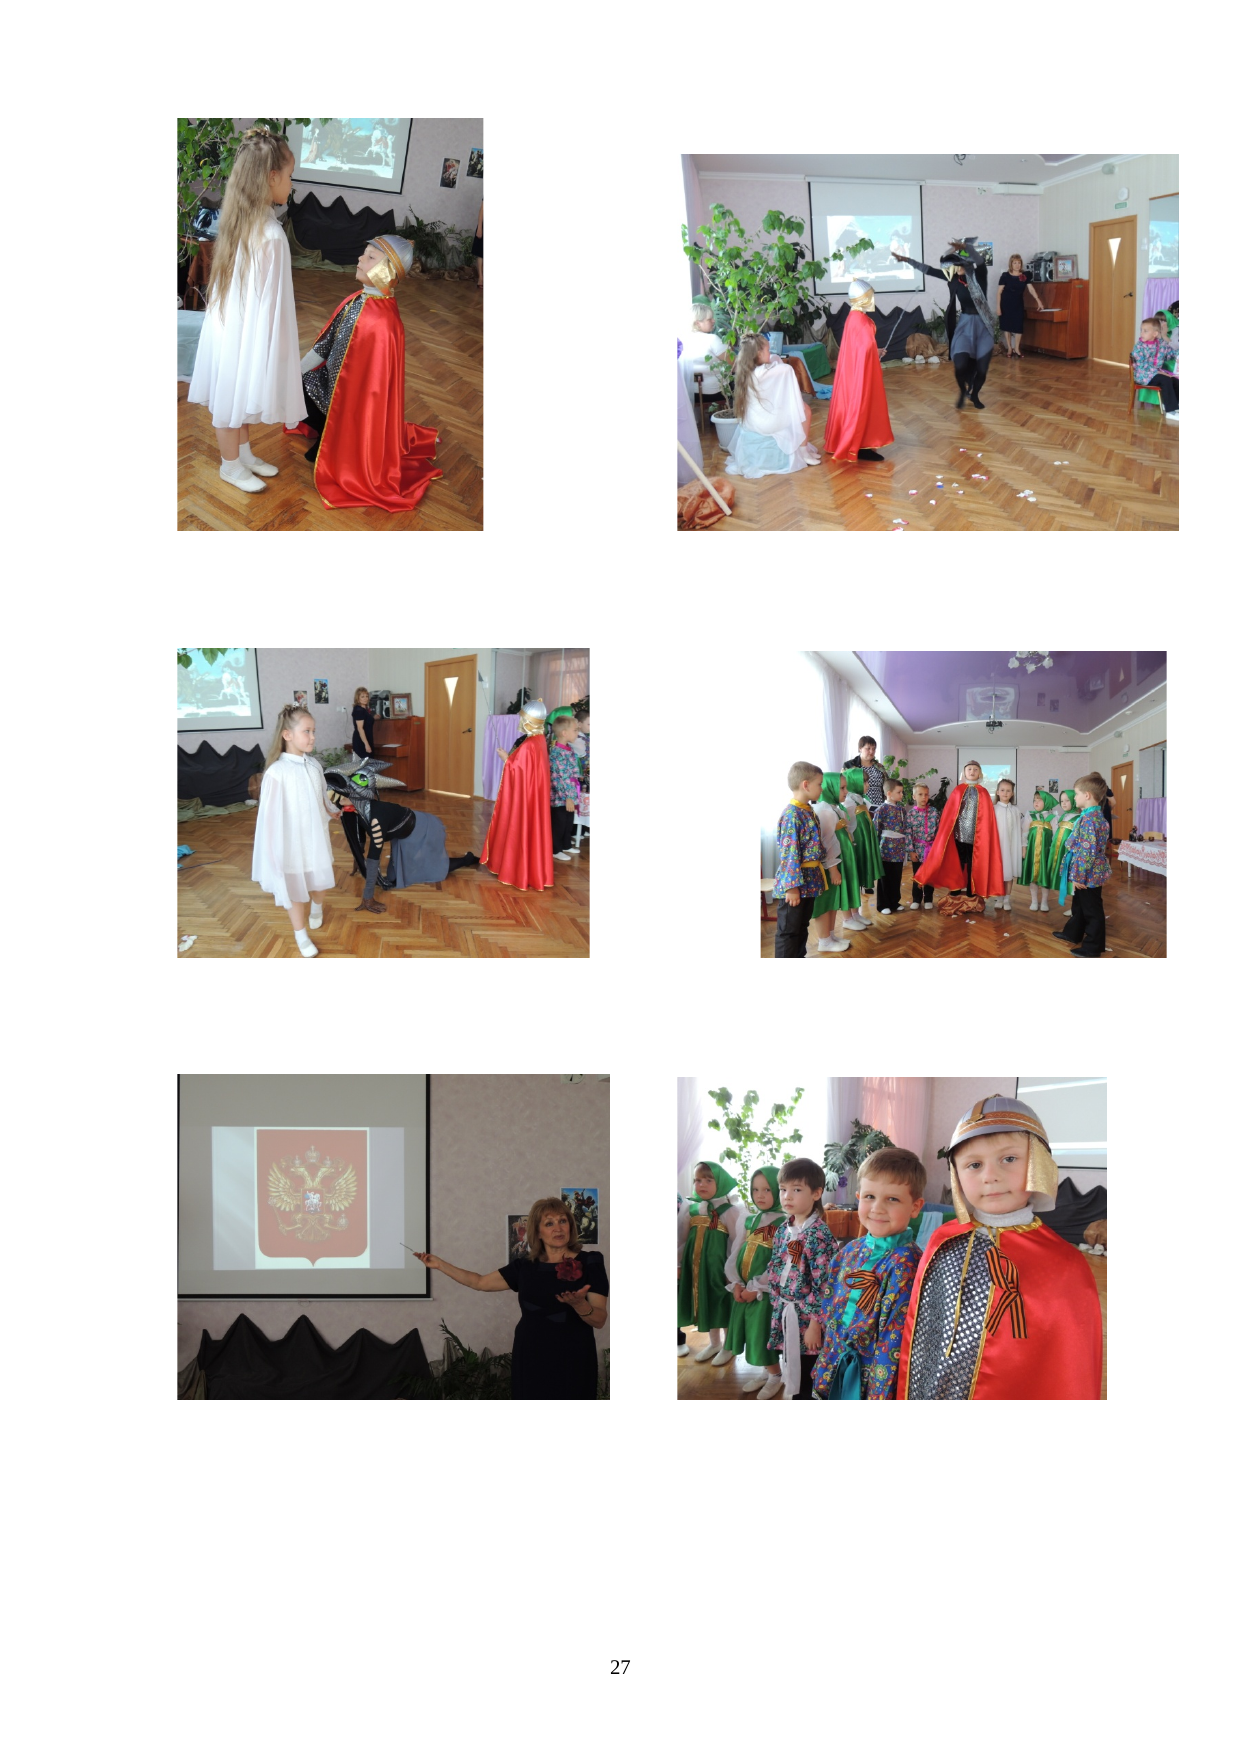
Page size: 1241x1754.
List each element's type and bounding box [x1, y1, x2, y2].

picture [177, 1074, 610, 1400]
picture [177, 118, 484, 531]
picture [677, 154, 1179, 531]
picture [760, 651, 1167, 958]
picture [177, 648, 590, 958]
picture [677, 1077, 1107, 1400]
